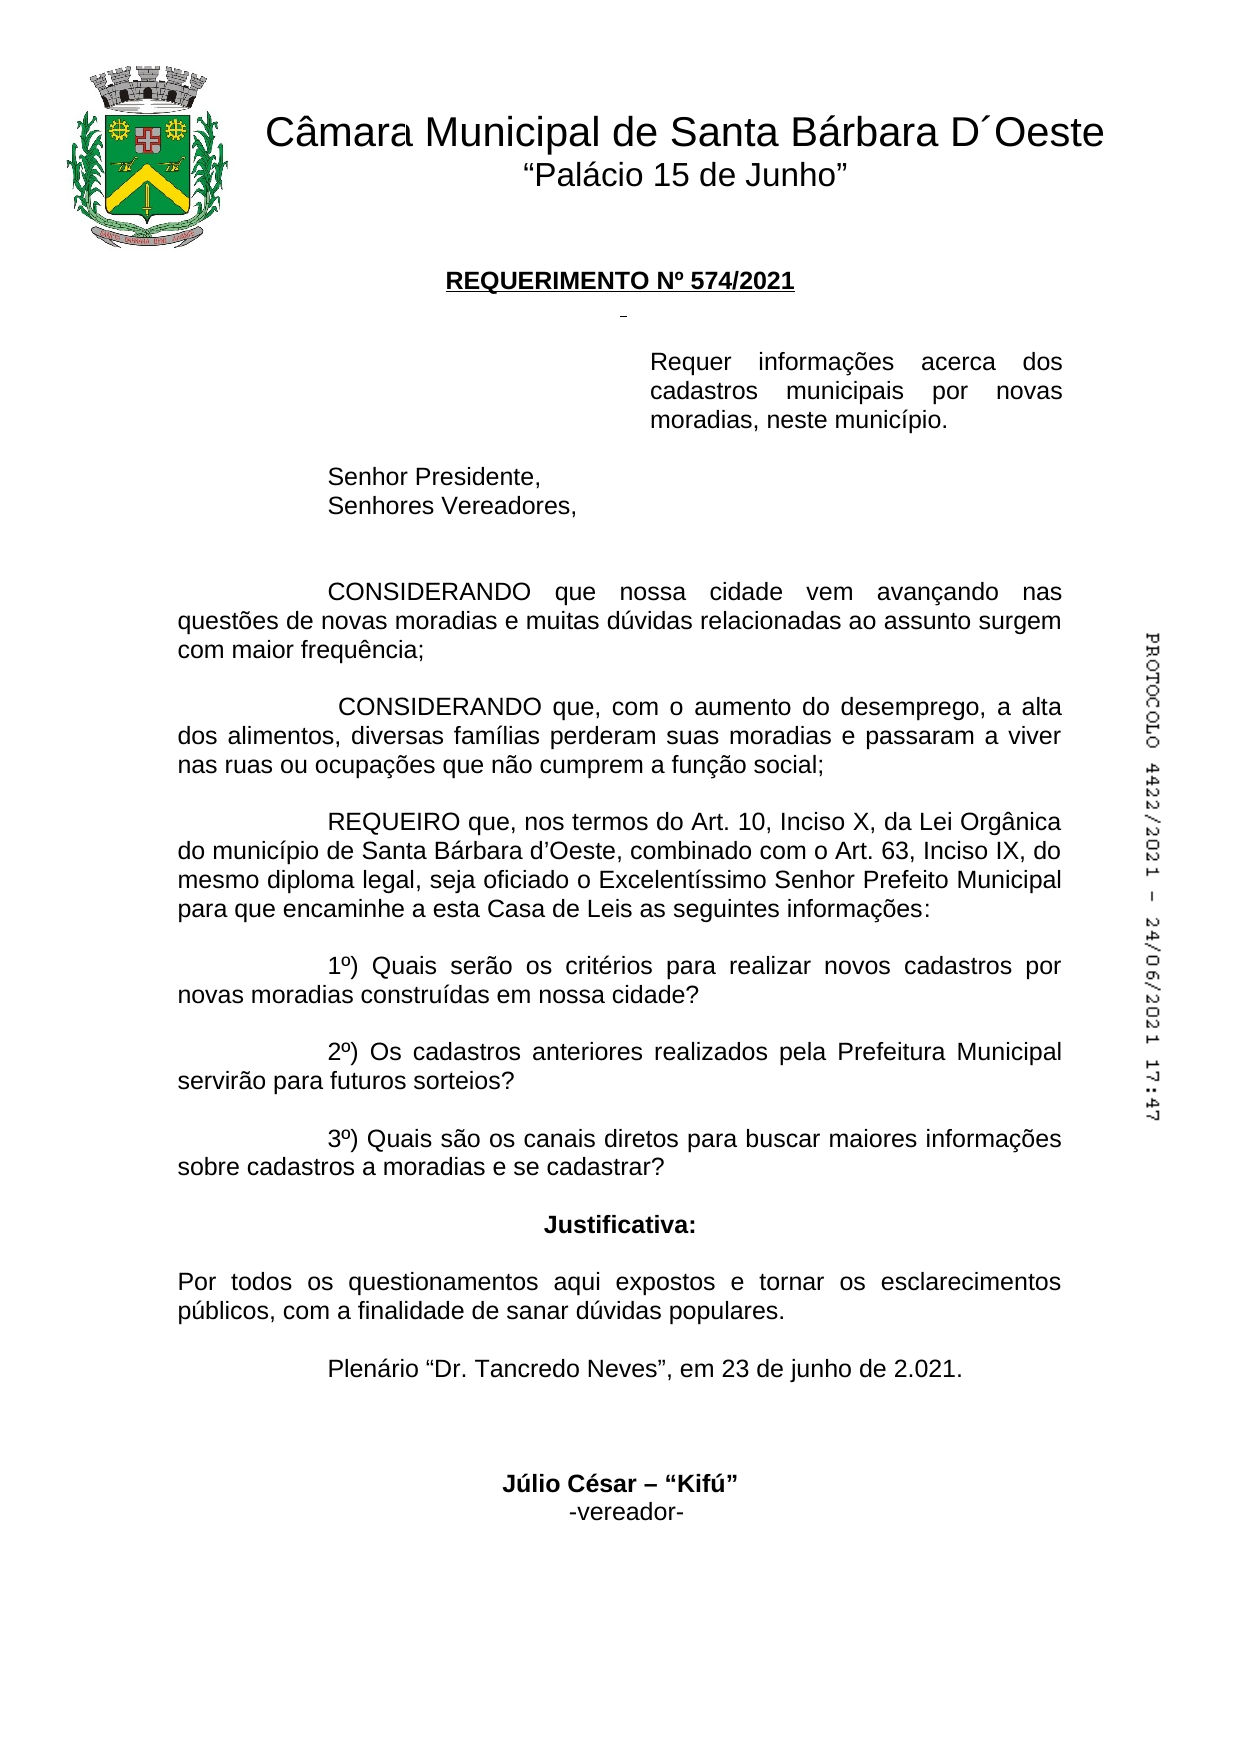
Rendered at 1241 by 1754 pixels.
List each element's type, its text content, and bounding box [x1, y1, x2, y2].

text Senhor Presidente, [177, 462, 1063, 491]
picture [1120, 629, 1183, 1125]
text -vereador- [177, 1497, 1063, 1526]
text Júlio César – “Kifú” [177, 1469, 1063, 1497]
text Senhores Vereadores, [177, 491, 1063, 520]
text REQUEIRO que, nos termos do Art. 10, Inciso X, da Lei Orgânica do município de Santa Bárbara d’Oeste, combinado com o Art. 63, Inciso IX, do mesmo diploma legal, seja oficiado o Excelentíssimo Senhor Prefeito Municipal para que encaminhe a esta Casa de Leis as seguintes informações: [177, 807, 1063, 922]
title REQUERIMENTO Nº 574/2021 [177, 266, 1063, 294]
text 1º) Quais serão os critérios para realizar novos cadastros por novas moradias construídas em nossa cidade? [177, 951, 1063, 1009]
text Justificativa: [177, 1210, 1063, 1239]
text CONSIDERANDO que, com o aumento do desemprego, a alta dos alimentos, diversas famílias perderam suas moradias e passaram a viver nas ruas ou ocupações que não cumprem a função social; [177, 692, 1063, 779]
text 3º) Quais são os canais diretos para buscar maiores informações sobre cadastros a moradias e se cadastrar? [177, 1124, 1063, 1181]
text 2º) Os cadastros anteriores realizados pela Prefeitura Municipal servirão para futuros sorteios? [177, 1037, 1063, 1095]
picture [66, 66, 235, 255]
text CONSIDERANDO que nossa cidade vem avançando nas questões de novas moradias e muitas dúvidas relacionadas ao assunto surgem com maior frequência; [177, 577, 1063, 664]
text Por todos os questionamentos aqui expostos e tornar os esclarecimentos públicos, com a finalidade de sanar dúvidas populares. [177, 1267, 1063, 1325]
text Plenário “Dr. Tancredo Neves”, em 23 de junho de 2.021. [177, 1354, 1063, 1382]
text Requer informações acerca dos cadastros municipais por novas moradias, neste município. [650, 347, 1063, 434]
